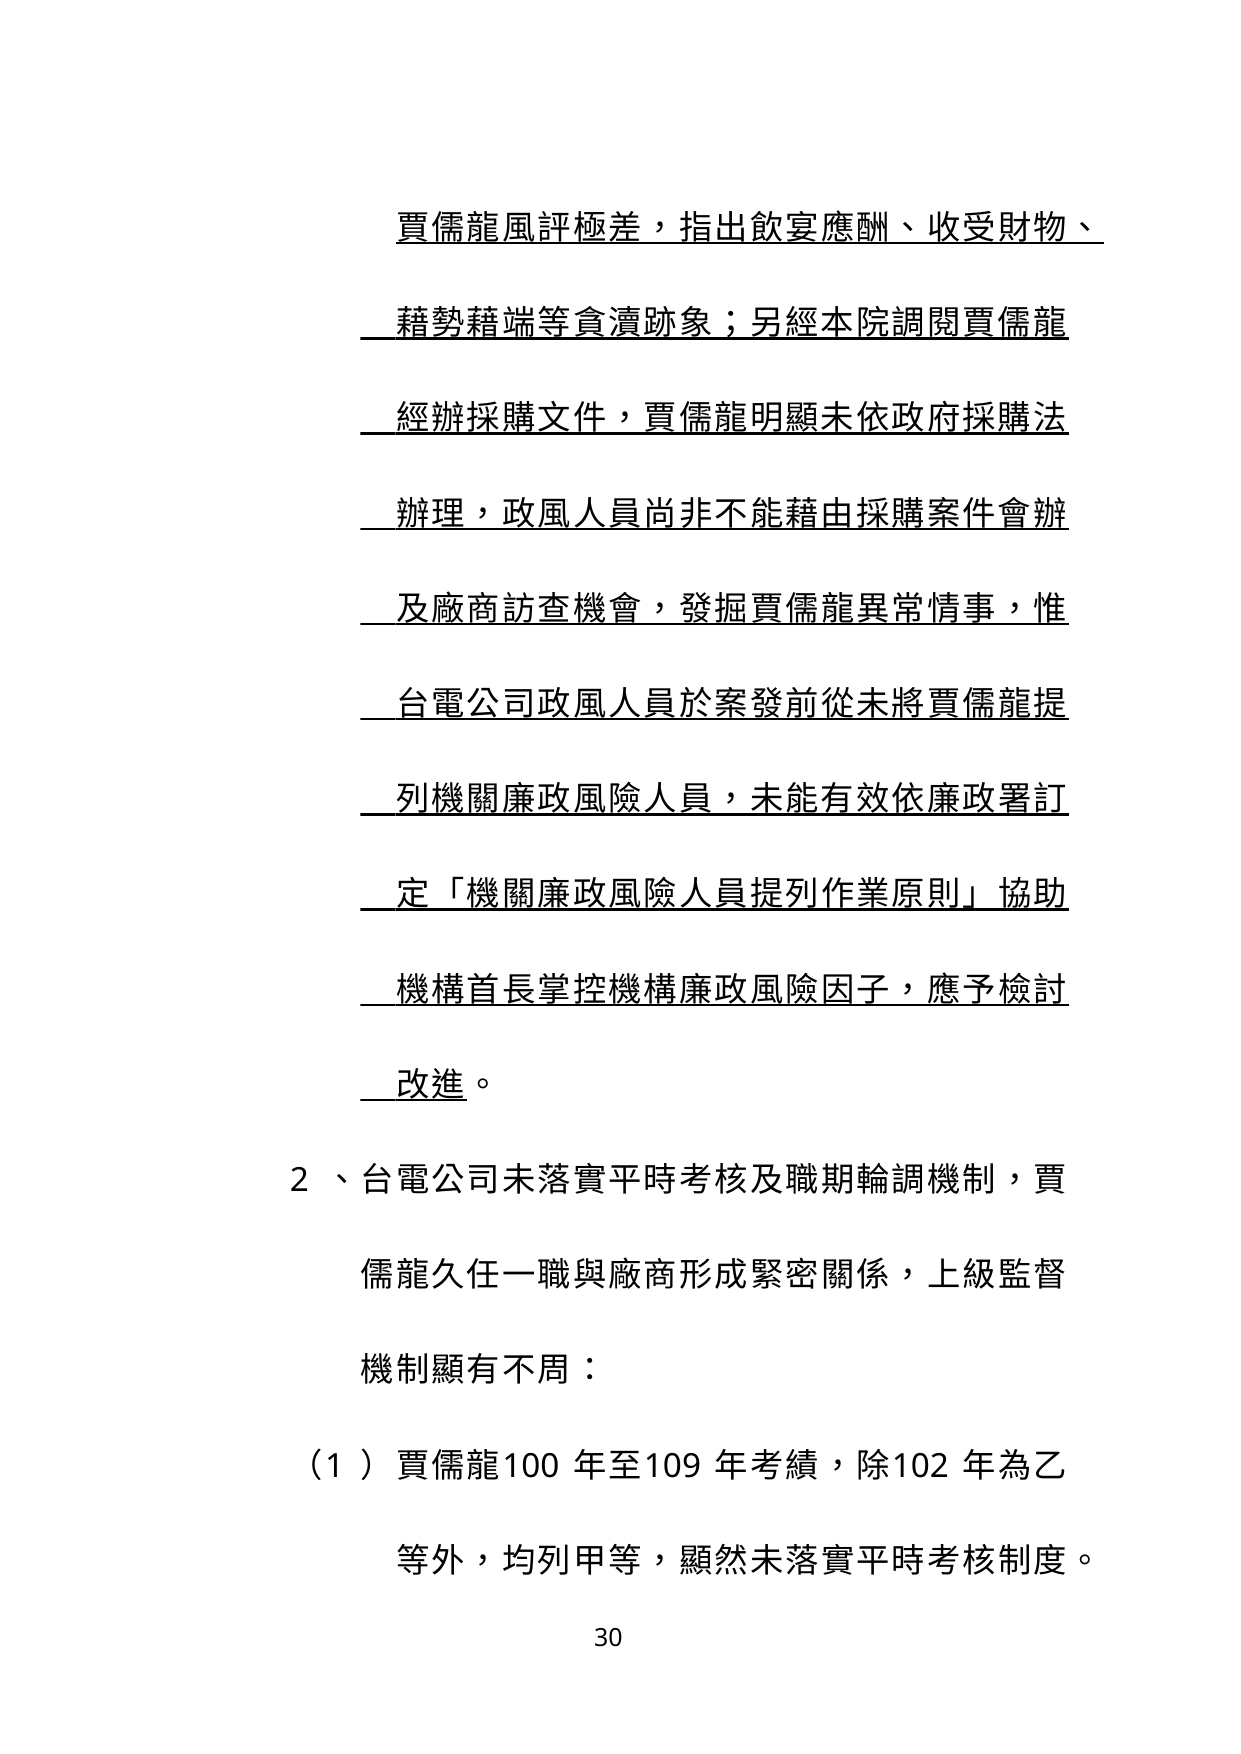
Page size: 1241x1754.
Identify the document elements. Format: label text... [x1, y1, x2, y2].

subtitle 賈儒龍100年至109年考績，除102年為乙等外，均列甲等，顯然未落實平時考核制度。 [272, 1415, 1069, 1605]
subtitle 台電公司未落實平時考核及職期輪調機制，賈儒龍久任一職與廠商形成緊密關係，上級監督機制顯有不周： [272, 1129, 1069, 1415]
